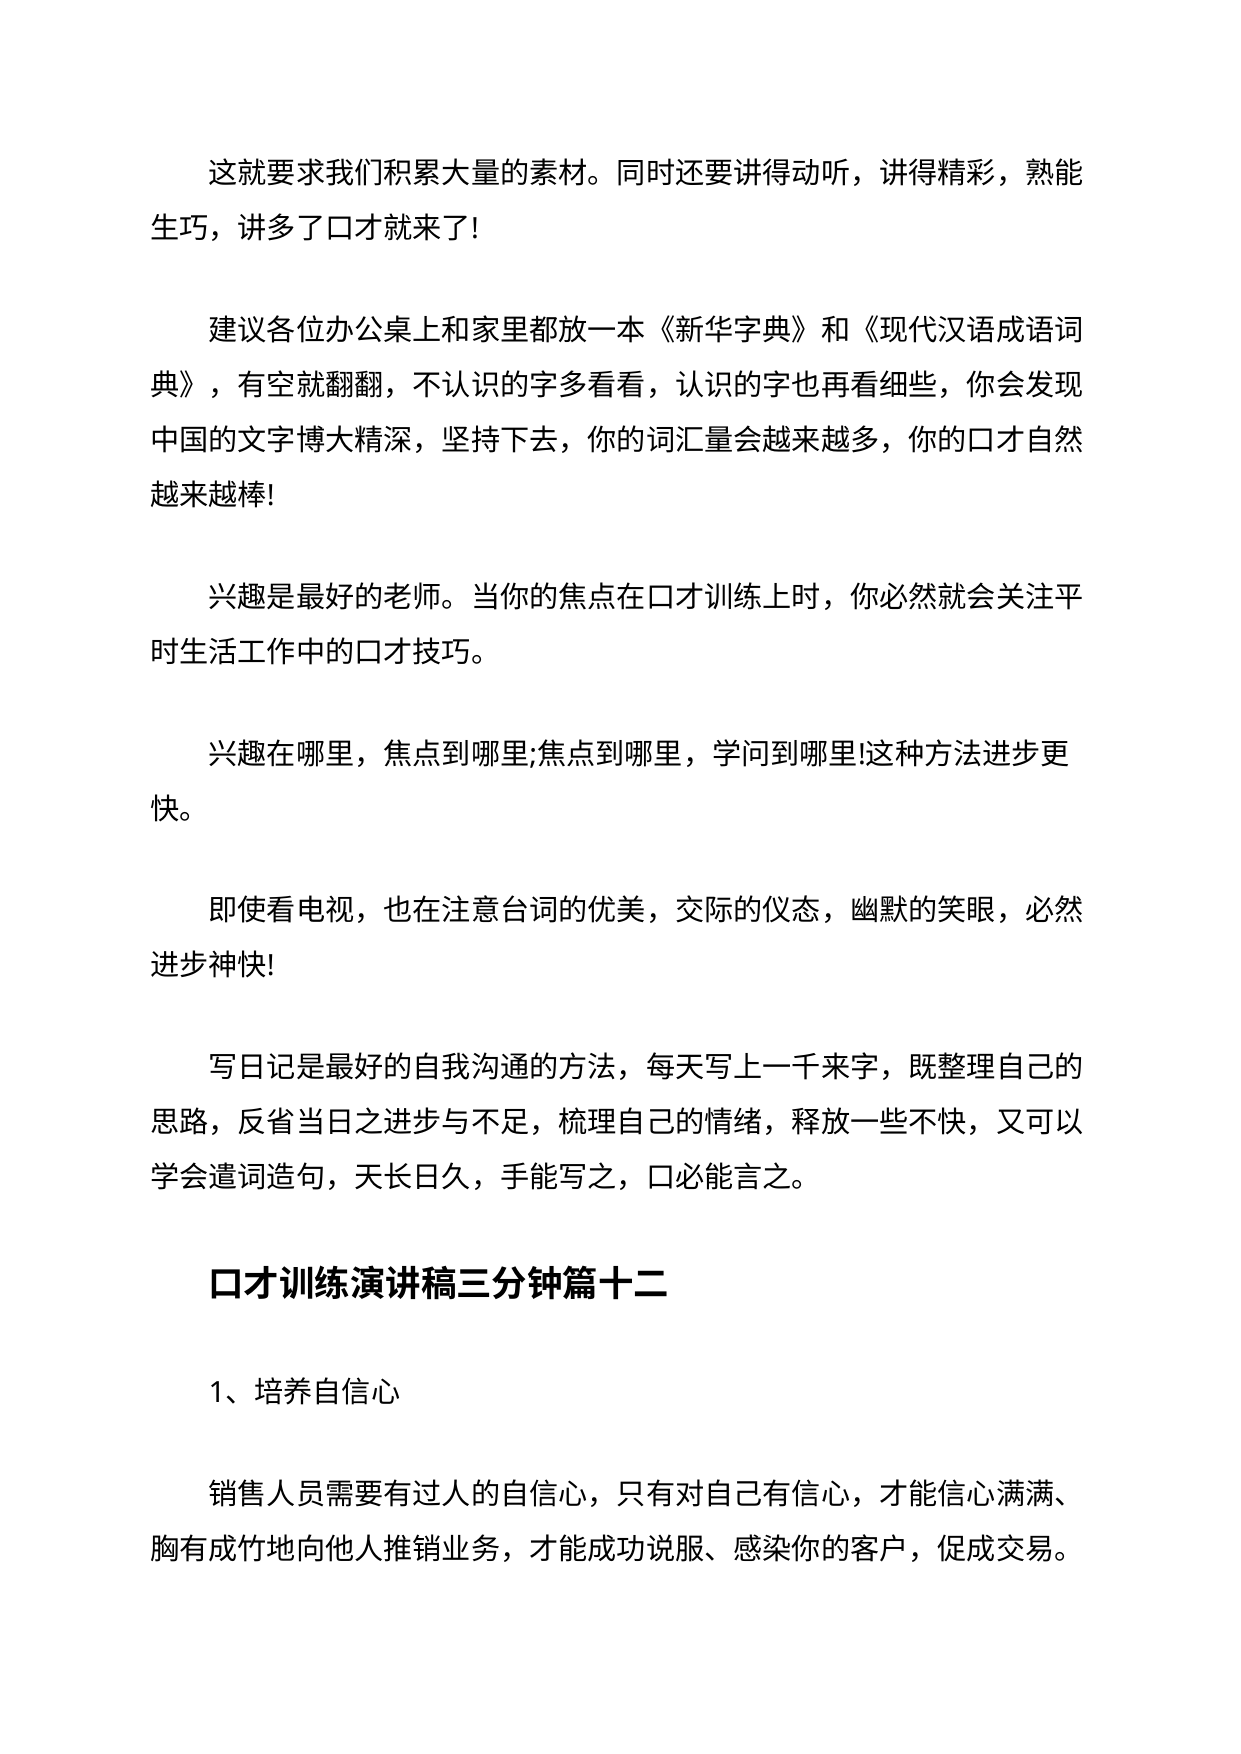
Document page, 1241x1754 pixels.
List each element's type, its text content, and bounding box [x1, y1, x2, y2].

text 销售人员需要有过人的自信心，只有对自己有信心，才能信心满满、胸有成竹地向他人推销业务，才能成功说服、感染你的客户，促成交易。 [150, 1471, 1090, 1568]
text 即使看电视，也在注意台词的优美，交际的仪态，幽默的笑眼，必然进步神快! [150, 887, 1090, 984]
text 1、培养自信心 [150, 1369, 1090, 1411]
text 这就要求我们积累大量的素材。同时还要讲得动听，讲得精彩，熟能生巧，讲多了口才就来了! [150, 150, 1090, 247]
text 写日记是最好的自我沟通的方法，每天写上一千来字，既整理自己的思路，反省当日之进步与不足，梳理自己的情绪，释放一些不快，又可以学会遣词造句，天长日久，手能写之，口必能言之。 [150, 1044, 1090, 1196]
text 兴趣是最好的老师。当你的焦点在口才训练上时，你必然就会关注平时生活工作中的口才技巧。 [150, 573, 1090, 671]
text 口才训练演讲稿三分钟篇十二 [150, 1255, 1090, 1307]
text 兴趣在哪里，焦点到哪里;焦点到哪里，学问到哪里!这种方法进步更快。 [150, 730, 1090, 827]
text 建议各位办公桌上和家里都放一本《新华字典》和《现代汉语成语词典》，有空就翻翻，不认识的字多看看，认识的字也再看细些，你会发现中国的文字博大精深，坚持下去，你的词汇量会越来越多，你的口才自然越来越棒! [150, 307, 1090, 514]
